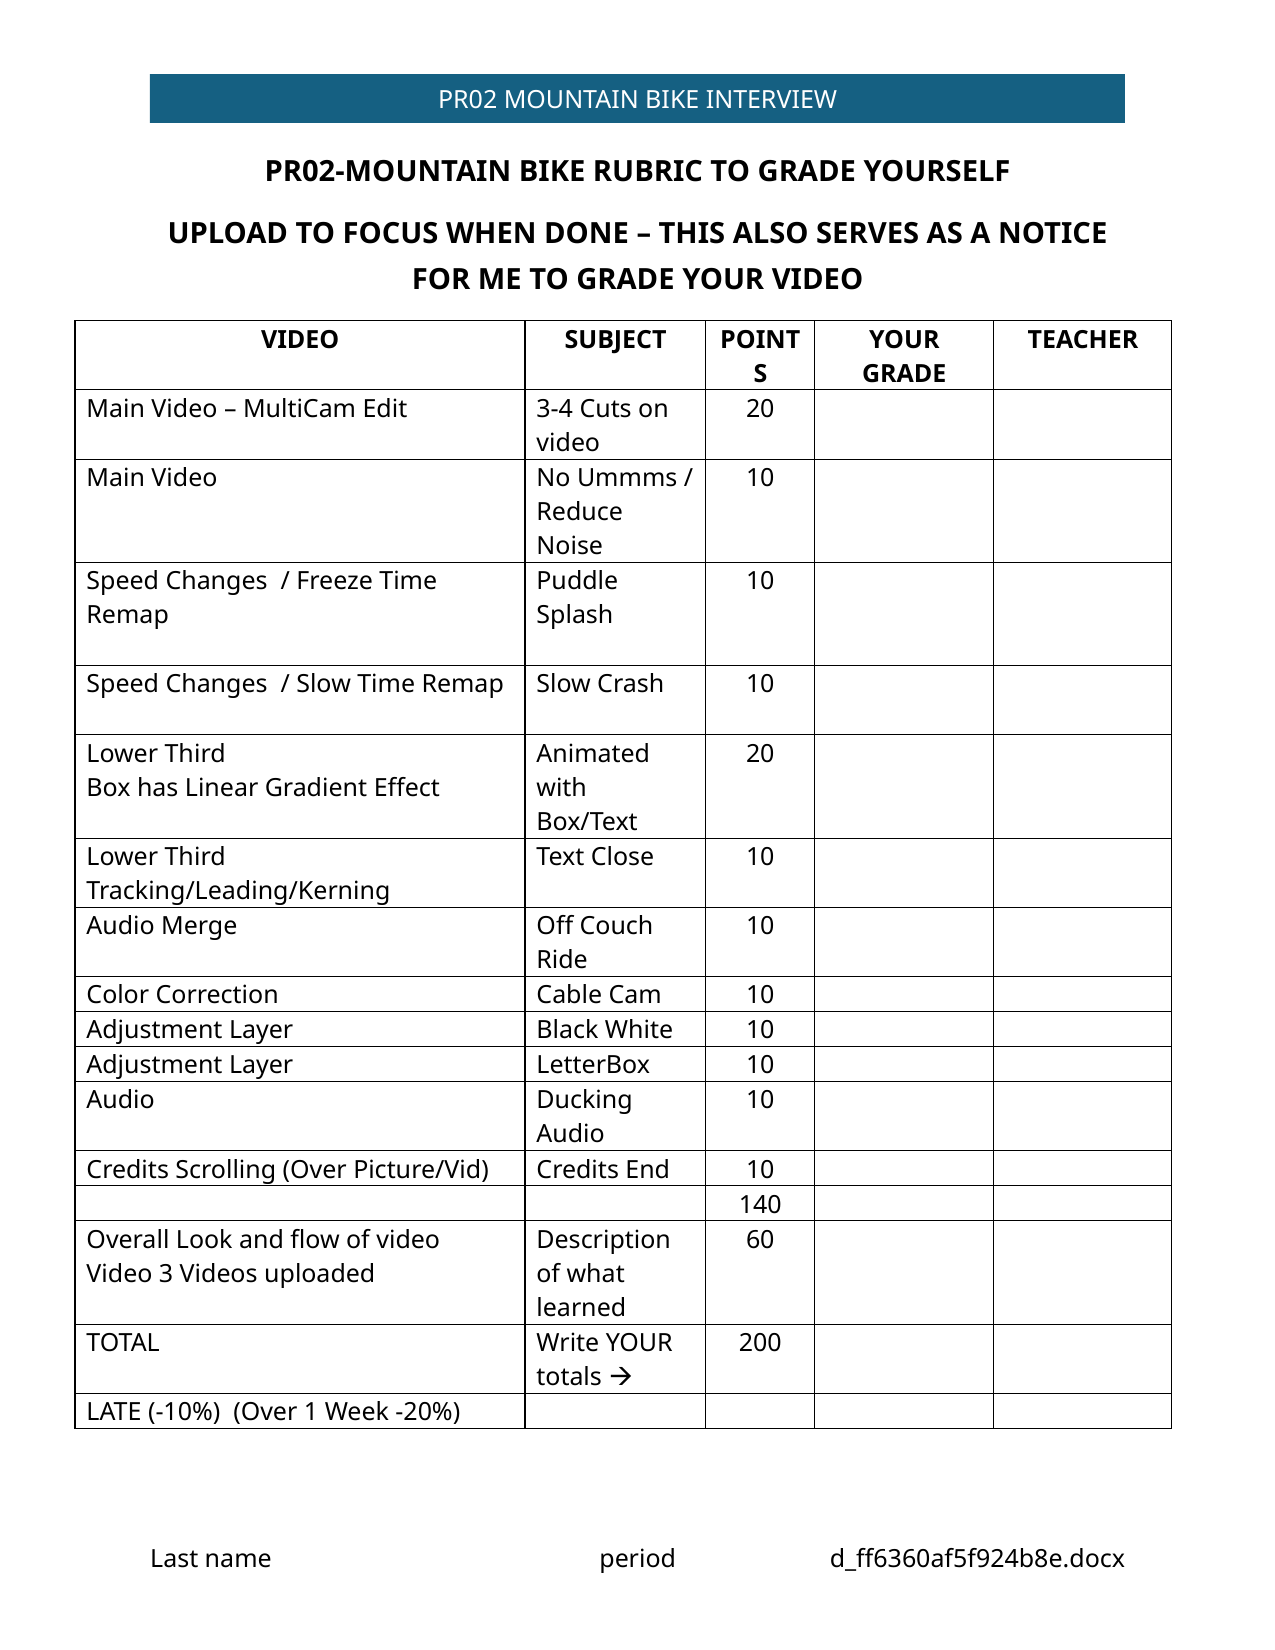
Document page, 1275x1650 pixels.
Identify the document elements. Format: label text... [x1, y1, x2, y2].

table_cell 10 [706, 666, 814, 734]
table_cell [994, 1394, 1171, 1428]
table_cell 10 [706, 460, 814, 562]
table_cell Color Correction [76, 977, 524, 1011]
table_cell [994, 977, 1171, 1011]
table_cell Off Couch Ride [526, 908, 705, 976]
table_cell 10 [706, 839, 814, 907]
table_cell Speed Changes / Slow Time Remap [76, 666, 524, 734]
table_cell Audio [76, 1082, 524, 1150]
table_cell [994, 1047, 1171, 1081]
table_cell 60 [706, 1221, 814, 1324]
table_cell 20 [706, 390, 814, 458]
table_cell Ducking Audio [526, 1082, 705, 1150]
text PR02-MOUNTAIN BIKE RUBRIC TO GRADE YOURSELF [150, 150, 1125, 190]
table_cell [76, 1186, 524, 1220]
table_cell 10 [706, 908, 814, 976]
table_cell [815, 666, 993, 734]
table_cell 10 [706, 1151, 814, 1185]
table_cell TOTAL [76, 1325, 524, 1393]
table_cell [815, 1082, 993, 1150]
table_cell 3-4 Cuts on video [526, 390, 705, 458]
table_cell [815, 839, 993, 907]
table_cell Cable Cam [526, 977, 705, 1011]
table_cell [815, 908, 993, 976]
table_cell 20 [706, 735, 814, 837]
table_cell Write YOUR totals [526, 1325, 705, 1393]
table_cell [994, 563, 1171, 665]
table_cell Lower Third Tracking/Leading/Kerning [76, 839, 524, 907]
table_cell LetterBox [526, 1047, 705, 1081]
table_cell Audio Merge [76, 908, 524, 976]
table_cell 200 [706, 1325, 814, 1393]
table_cell [994, 390, 1171, 458]
table_cell Adjustment Layer [76, 1012, 524, 1046]
table_cell [994, 1012, 1171, 1046]
table_header SUBJECT [526, 321, 705, 389]
table_cell [994, 1325, 1171, 1393]
table_cell 10 [706, 977, 814, 1011]
table_cell [815, 1394, 993, 1428]
table_cell Main Video [76, 460, 524, 562]
table_cell [526, 1394, 705, 1428]
table_cell Main Video – MultiCam Edit [76, 390, 524, 458]
table_cell Credits End [526, 1151, 705, 1185]
table_cell [994, 839, 1171, 907]
table_cell 10 [706, 1012, 814, 1046]
table_cell [994, 735, 1171, 837]
table_cell 10 [706, 1047, 814, 1081]
table_cell No Ummms / Reduce Noise [526, 460, 705, 562]
table_cell [994, 666, 1171, 734]
table_cell Slow Crash [526, 666, 705, 734]
table_header TEACHER [994, 321, 1171, 389]
table_cell [994, 1082, 1171, 1150]
table_cell Adjustment Layer [76, 1047, 524, 1081]
table_cell 140 [706, 1186, 814, 1220]
table_cell [815, 1012, 993, 1046]
table_cell [994, 1186, 1171, 1220]
table_cell [526, 1186, 705, 1220]
table_cell Credits Scrolling (Over Picture/Vid) [76, 1151, 524, 1185]
table_cell [994, 1221, 1171, 1324]
table_cell Overall Look and flow of video Video 3 Videos uploaded [76, 1221, 524, 1324]
table_cell Lower Third Box has Linear Gradient Effect [76, 735, 524, 837]
table_cell [815, 390, 993, 458]
table_cell [994, 1151, 1171, 1185]
table_cell Speed Changes / Freeze Time Remap [76, 563, 524, 665]
table_cell [815, 460, 993, 562]
table_cell 10 [706, 1082, 814, 1150]
table_cell [994, 908, 1171, 976]
table_cell Text Close [526, 839, 705, 907]
table_cell [815, 1221, 993, 1324]
table_cell [815, 1151, 993, 1185]
table_cell [815, 977, 993, 1011]
table_cell [815, 1047, 993, 1081]
table_cell Description of what learned [526, 1221, 705, 1324]
table_cell Black White [526, 1012, 705, 1046]
table_cell [815, 735, 993, 837]
table_cell [994, 460, 1171, 562]
table_header VIDEO [76, 321, 524, 389]
table_header POINTS [706, 321, 814, 389]
table_cell [815, 563, 993, 665]
table_cell [815, 1325, 993, 1393]
table_cell Puddle Splash [526, 563, 705, 665]
text UPLOAD TO FOCUS WHEN DONE – THIS ALSO SERVES AS A NOTICE FOR ME TO GRADE YOUR VIDEO [150, 212, 1125, 298]
table_cell [706, 1394, 814, 1428]
table_cell Animated with Box/Text [526, 735, 705, 837]
table_cell LATE (-10%) (Over 1 Week -20%) [76, 1394, 524, 1428]
table_cell [815, 1186, 993, 1220]
table_cell 10 [706, 563, 814, 665]
table_header YOUR GRADE [815, 321, 993, 389]
